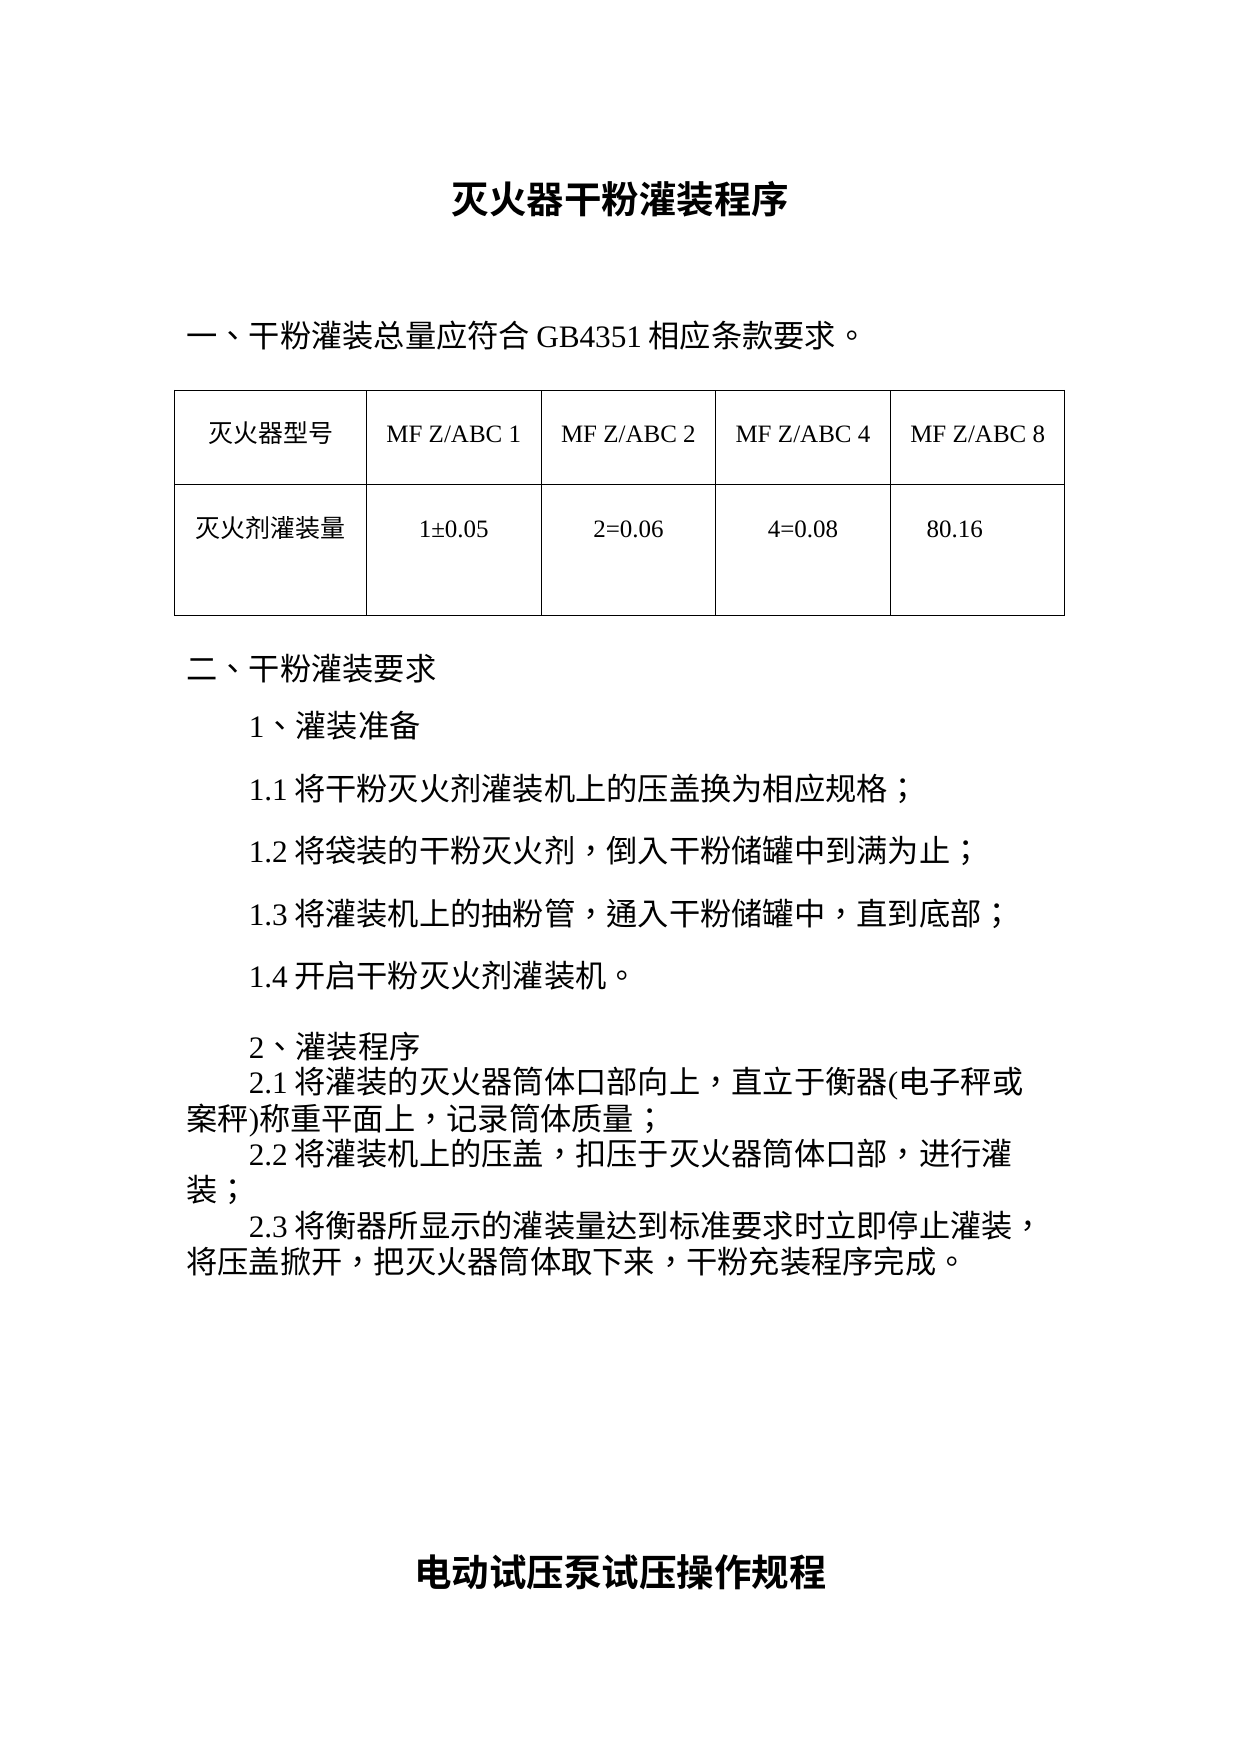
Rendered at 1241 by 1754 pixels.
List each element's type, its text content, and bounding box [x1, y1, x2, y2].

text 2.2将灌装机上的压盖，扣压于灭火器筒体口部，进行灌装； [186, 1137, 1054, 1208]
table_cell 灭火剂灌装量 [175, 485, 366, 615]
text 2.1将灌装的灭火器筒体口部向上，直立于衡器(电子秤或案秤)称重平面上，记录筒体质量； [186, 1065, 1054, 1137]
text 1.4开启干粉灭火剂灌装机。 [186, 938, 1054, 1000]
table_cell 1±0.05 [367, 485, 541, 615]
table_header MF Z/ABC 1 [367, 391, 541, 484]
table_cell 80.16 [891, 485, 1064, 615]
table_cell 4=0.08 [716, 485, 890, 615]
text 1.2将袋装的干粉灭火剂，倒入干粉储罐中到满为止； [186, 813, 1054, 875]
text 灭火器干粉灌装程序 [186, 173, 1054, 224]
table_header MF Z/ABC 8 [891, 391, 1064, 484]
list 干粉灌装要求 [186, 652, 1054, 688]
text 电动试压泵试压操作规程 [186, 1546, 1054, 1597]
text 1、灌装准备 [186, 688, 1054, 750]
text 2、灌装程序 [186, 1029, 1054, 1065]
text 1.1将干粉灭火剂灌装机上的压盖换为相应规格； [186, 750, 1054, 813]
table_header MF Z/ABC 2 [542, 391, 715, 484]
table_header MF Z/ABC 4 [716, 391, 890, 484]
table_header 灭火器型号 [175, 391, 366, 484]
text 1.3将灌装机上的抽粉管，通入干粉储罐中，直到底部； [186, 875, 1054, 938]
table_cell 2=0.06 [542, 485, 715, 615]
text 2.3将衡器所显示的灌装量达到标准要求时立即停止灌装，将压盖掀开，把灭火器筒体取下来，干粉充装程序完成。 [186, 1208, 1054, 1280]
list 干粉灌装总量应符合GB4351相应条款要求。 [186, 318, 1054, 354]
